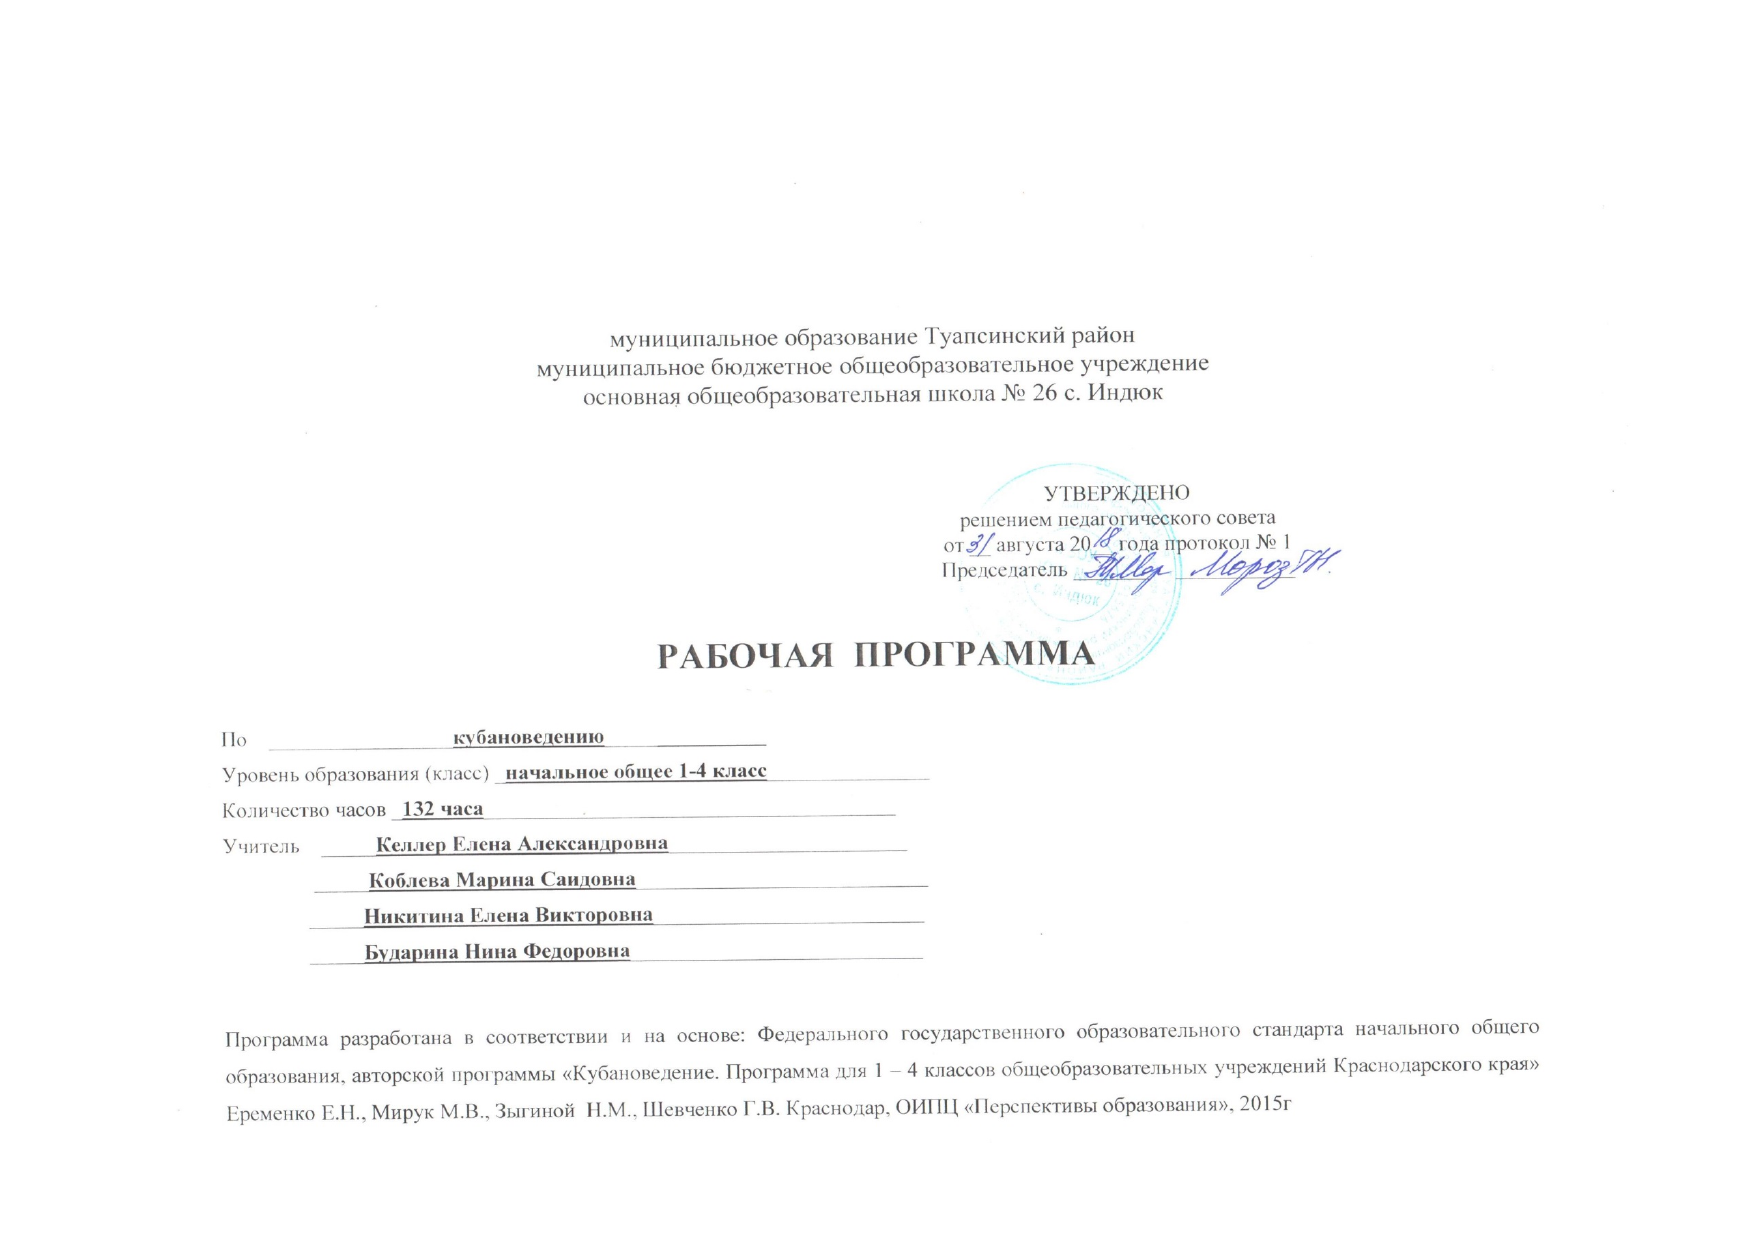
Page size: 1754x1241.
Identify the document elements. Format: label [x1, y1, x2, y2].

picture [118, 177, 1636, 1152]
